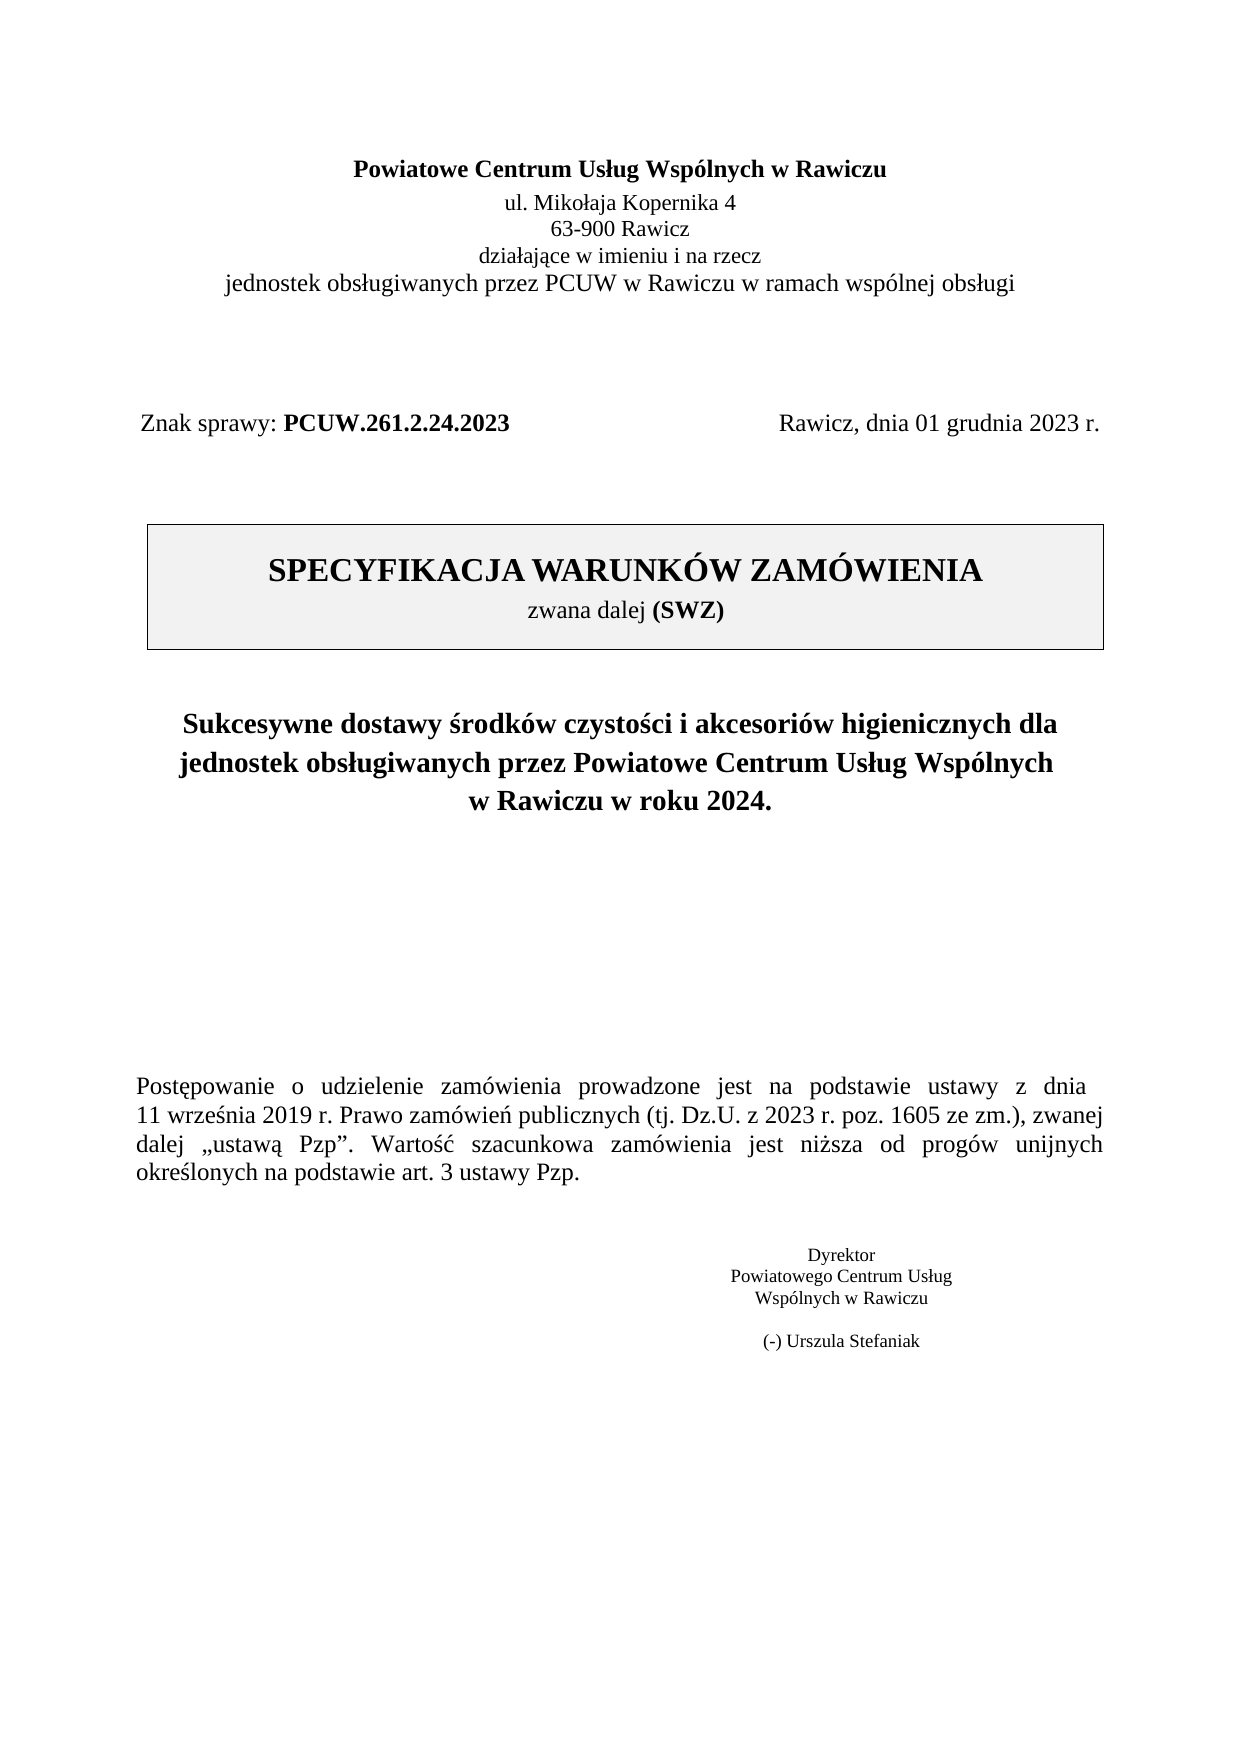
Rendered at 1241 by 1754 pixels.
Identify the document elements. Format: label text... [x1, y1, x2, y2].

text Powiatowe Centrum Usług Wspólnych w Rawiczu [136, 154, 1104, 183]
table_header SPECYFIKACJA WARUNKÓW ZAMÓWIENIA zwana dalej (SWZ) [148, 525, 1103, 649]
text Sukcesywne dostawy środków czystości i akcesoriów higienicznych dla jednostek obsługiwanych przez Powiatowe Centrum Usług Wspólnych w Rawiczu w roku 2024. [136, 706, 1104, 817]
text ul. Mikołaja Kopernika 4 63-900 Rawicz działające w imieniu i na rzecz jednostek obsługiwanych przez PCUW w Rawiczu w ramach wspólnej obsługi [136, 189, 1104, 297]
text Znak sprawy: PCUW.261.2.24.2023 Rawicz, dnia 01 grudnia 2023 r. [136, 408, 1104, 437]
text Postępowanie o udzielenie zamówienia prowadzone jest na podstawie ustawy z dnia 11 września 2019 r. Prawo zamówień publicznych (tj. Dz.U. z 2023 r. poz. 1605 ze zm.), zwanej dalej „ustawą Pzp”. Wartość szacunkowa zamówienia jest niższa od progów unijnych określonych na podstawie art. 3 ustawy Pzp. [136, 1071, 1104, 1186]
text Dyrektor Powiatowego Centrum Usług Wspólnych w Rawiczu (-) Urszula Stefaniak [578, 1244, 1104, 1352]
